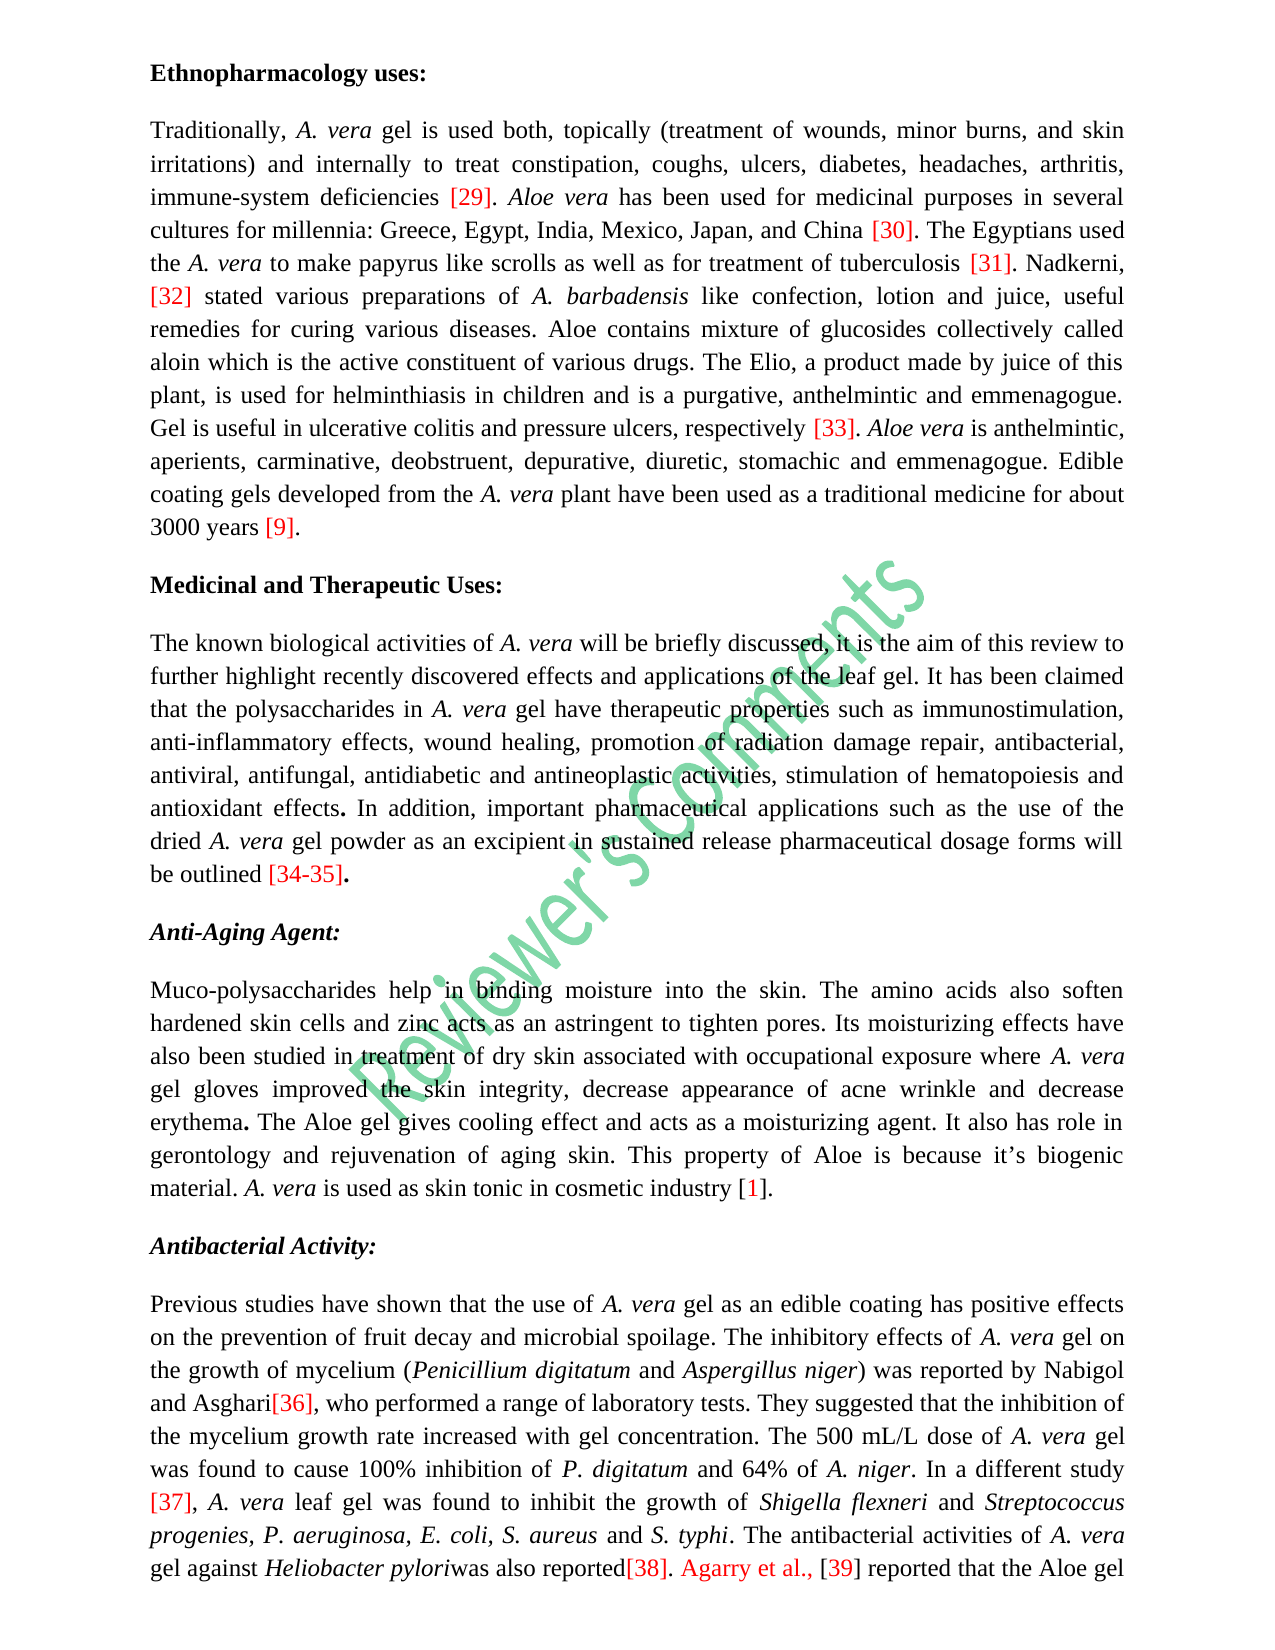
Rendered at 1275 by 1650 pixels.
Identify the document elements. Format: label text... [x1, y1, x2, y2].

text Anti-Aging Agent: [150, 917, 1125, 946]
text Muco-polysaccharides help in binding moisture into the skin. The amino acids also soften hardened skin cells and zinc acts as an astringent to tighten pores. Its moisturizing effects have also been studied in treatment of dry skin associated with occupational exposure where A. vera gel gloves improved the skin integrity, decrease appearance of acne wrinkle and decrease erythema. The Aloe gel gives cooling effect and acts as a moisturizing agent. It also has role in gerontology and rejuvenation of aging skin. This property of Aloe is because it’s biogenic material. A. vera is used as skin tonic in cosmetic industry [1]. [150, 975, 1125, 1202]
text Medicinal and Therapeutic Uses: [150, 570, 1125, 599]
text Antibacterial Activity: [150, 1231, 1125, 1260]
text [150, 1289, 1125, 1582]
text Traditionally, A. vera gel is used both, topically (treatment of wounds, minor burns, and skin irritations) and internally to treat constipation, coughs, ulcers, diabetes, headaches, arthritis, immune-system deficiencies [29]. Aloe vera has been used for medicinal purposes in several cultures for millennia: Greece, Egypt, India, Mexico, Japan, and China [30]. The Egyptians used the A. vera to make papyrus like scrolls as well as for treatment of tuberculosis [31]. Nadkerni,[32] stated various preparations of A. barbadensis like confection, lotion and juice, useful remedies for curing various diseases. Aloe contains mixture of glucosides collectively called aloin which is the active constituent of various drugs. The Elio, a product made by juice of this plant, is used for helminthiasis in children and is a purgative, anthelmintic and emmenagogue. Gel is useful in ulcerative colitis and pressure ulcers, respectively [33]. Aloe vera is anthelmintic, aperients, carminative, deobstruent, depurative, diuretic, stomachic and emmenagogue. Edible coating gels developed from the A. vera plant have been used as a traditional medicine for about 3000 years [9]. [150, 116, 1125, 541]
text The known biological activities of A. vera will be briefly discussed, it is the aim of this review to further highlight recently discovered effects and applications of the leaf gel. It has been claimed that the polysaccharides in A. vera gel have therapeutic properties such as immunostimulation, anti-inflammatory effects, wound healing, promotion of radiation damage repair, antibacterial, antiviral, antifungal, antidiabetic and antineoplastic activities, stimulation of hematopoiesis and antioxidant effects. In addition, important pharmaceutical applications such as the use of the dried A. vera gel powder as an excipient in sustained release pharmaceutical dosage forms will be outlined [34-35]. [150, 628, 1125, 888]
text Ethnopharmacology uses: [150, 58, 1125, 86]
